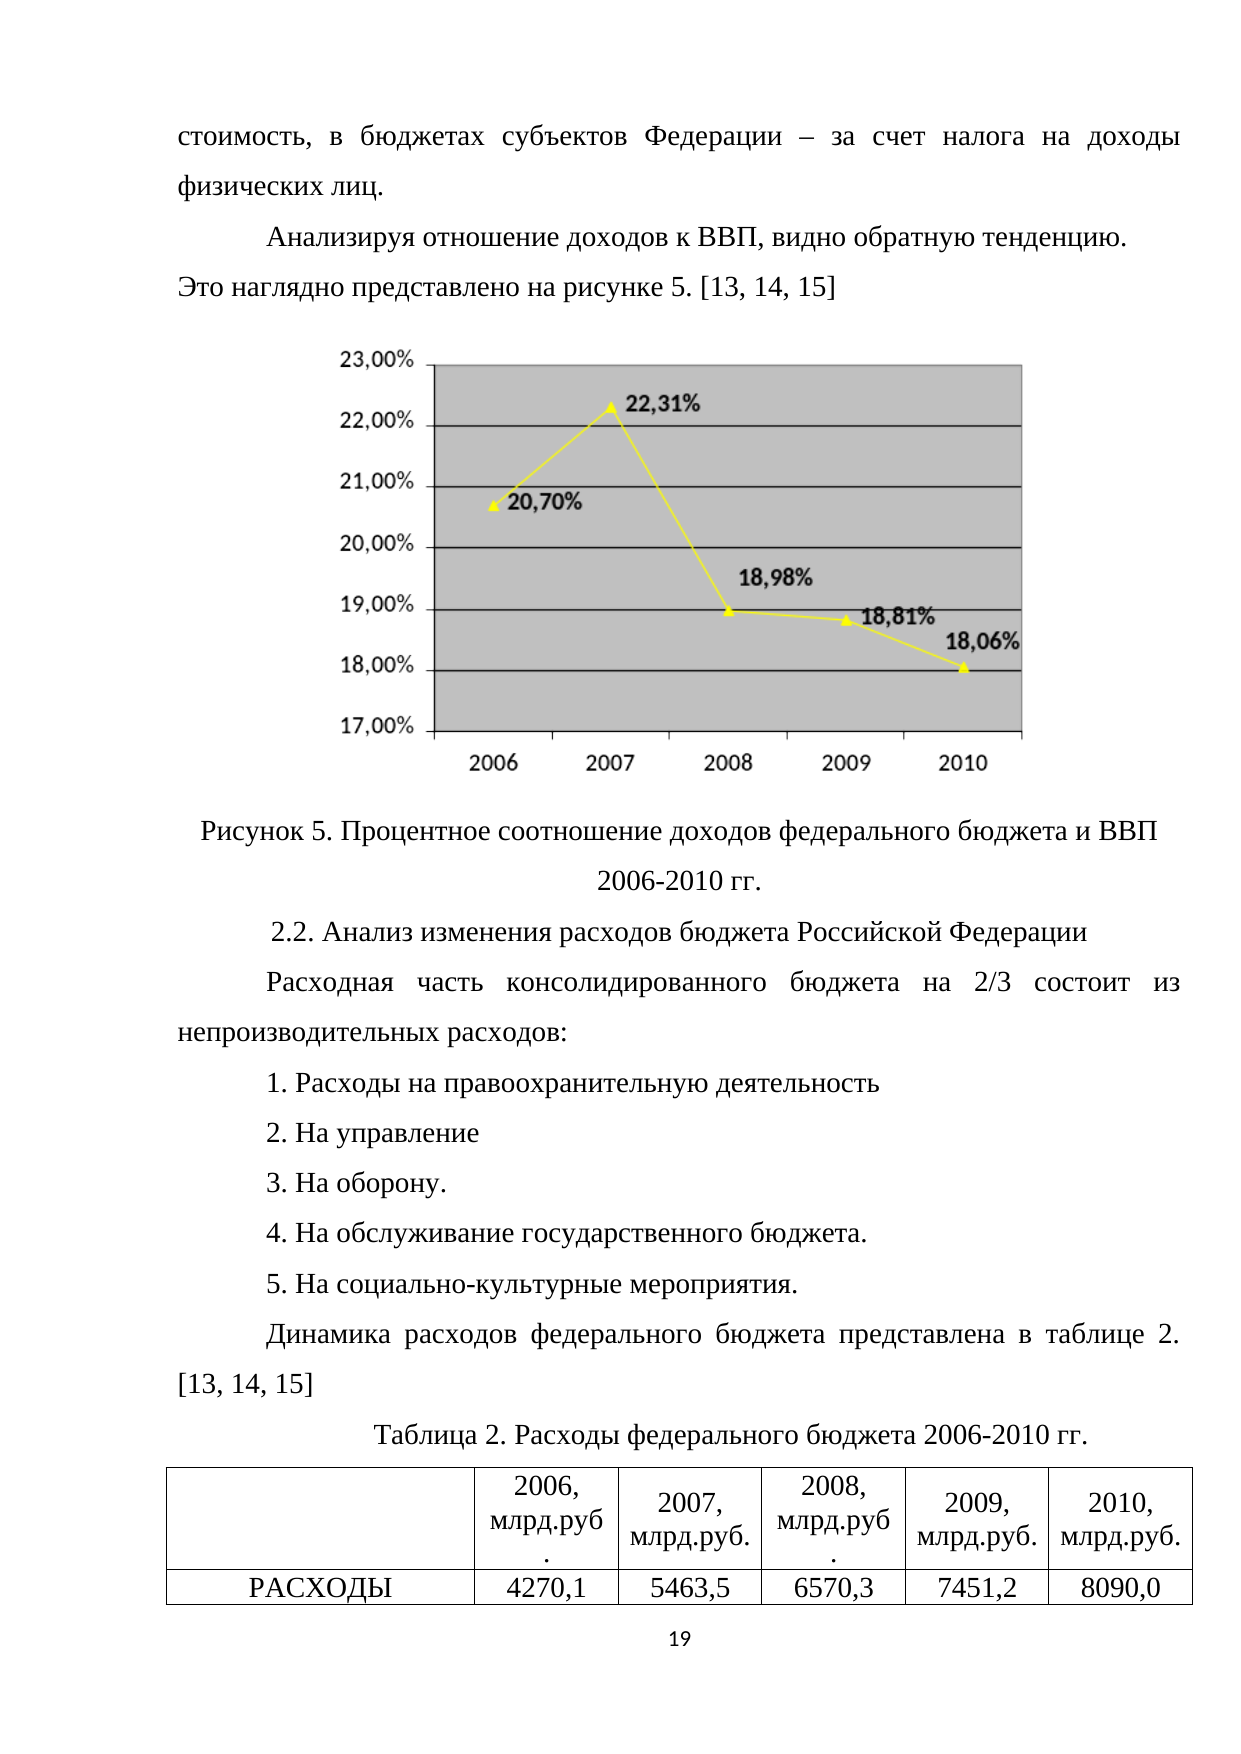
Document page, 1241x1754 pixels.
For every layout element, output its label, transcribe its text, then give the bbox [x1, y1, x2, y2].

table_header 2010, млрд.руб. [1049, 1468, 1192, 1569]
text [177, 118, 1181, 202]
table_header [167, 1468, 474, 1569]
text Анализируя отношение доходов к ВВП, видно обратную тенденцию. Это наглядно представлено на рисунке 5. [13, 14, 15] [177, 219, 1181, 303]
table_header 2006, млрд.руб. [475, 1468, 618, 1569]
table_cell 6570,3 [762, 1570, 905, 1603]
table_cell 4270,1 [475, 1570, 618, 1603]
table_cell 5463,5 [619, 1570, 761, 1603]
table_cell РАСХОДЫ [167, 1570, 474, 1603]
text Динамика расходов федерального бюджета представлена в таблице 2. [13, 14, 15] [177, 1316, 1181, 1400]
subtitle 2.2. Анализ изменения расходов бюджета Российской Федерации [177, 914, 1181, 947]
text Расходная часть консолидированного бюджета на 2/3 состоит из непроизводительных расходов: [177, 964, 1181, 1048]
text 4. На обслуживание государственного бюджета. [177, 1216, 1181, 1249]
text Рисунок 5. Процентное соотношение доходов федерального бюджета и ВВП 2006-2010 гг. [177, 813, 1181, 897]
text 5. На социально-культурные мероприятия. [177, 1266, 1181, 1299]
table_header 2008, млрд.руб. [762, 1468, 905, 1569]
table_cell 7451,2 [906, 1570, 1048, 1603]
text 1. Расходы на правоохранительную деятельность [177, 1065, 1181, 1098]
text 2. На управление [177, 1115, 1181, 1148]
table_header 2007, млрд.руб. [619, 1468, 761, 1569]
text 3. На оборону. [177, 1165, 1181, 1199]
table_cell 8090,0 [1049, 1570, 1192, 1603]
text Таблица 2. Расходы федерального бюджета 2006-2010 гг. [177, 1417, 1181, 1450]
table_header 2009, млрд.руб. [906, 1468, 1048, 1569]
